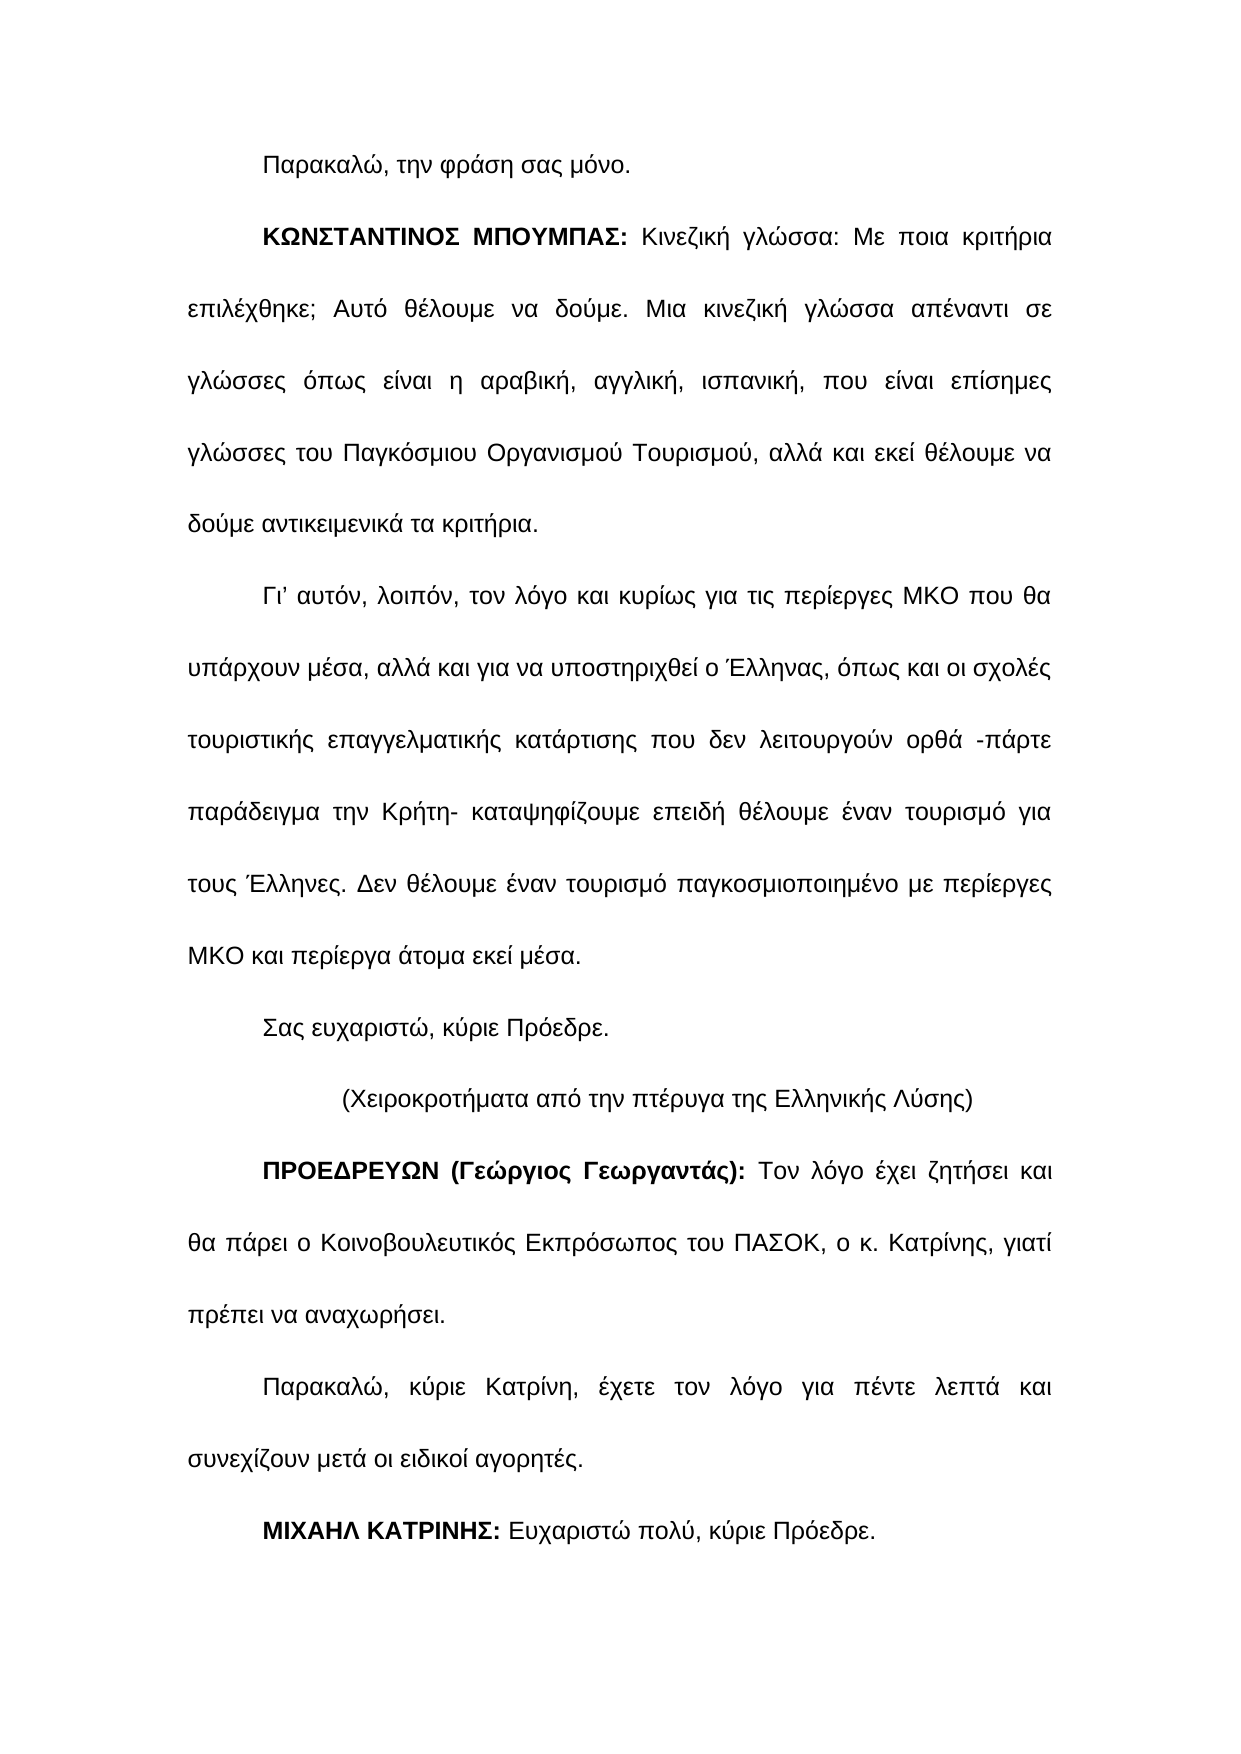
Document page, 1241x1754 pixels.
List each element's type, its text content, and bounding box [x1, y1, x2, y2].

text Σας ευχαριστώ, κύριε Πρόεδρε. [187, 1012, 1053, 1041]
text (Χειροκροτήματα από την πτέρυγα της Ελληνικής Λύσης) [187, 1084, 1053, 1113]
text Παρακαλώ, την φράση σας μόνο. [187, 150, 1053, 179]
text ΚΩΝΣΤΑΝΤΙΝΟΣ ΜΠΟΥΜΠΑΣ: Κινεζική γλώσσα: Με ποια κριτήρια επιλέχθηκε; Αυτό θέλουμε να δούμε. Μια κινεζική γλώσσα απέναντι σε γλώσσες όπως είναι η αραβική, αγγλική, ισπανική, που είναι επίσημες γλώσσες του Παγκόσμιου Οργανισμού Τουρισμού, αλλά και εκεί θέλουμε να δούμε αντικειμενικά τα κριτήρια. [187, 222, 1053, 538]
text ΜΙΧΑΗΛ ΚΑΤΡΙΝΗΣ: Ευχαριστώ πολύ, κύριε Πρόεδρε. [187, 1516, 1053, 1544]
text Γι’ αυτόν, λοιπόν, τον λόγο και κυρίως για τις περίεργες ΜΚΟ που θα υπάρχουν μέσα, αλλά και για να υποστηριχθεί ο Έλληνας, όπως και οι σχολές τουριστικής επαγγελματικής κατάρτισης που δεν λειτουργούν ορθά -πάρτε παράδειγμα την Κρήτη- καταψηφίζουμε επειδή θέλουμε έναν τουρισμό για τους Έλληνες. Δεν θέλουμε έναν τουρισμό παγκοσμιοποιημένο με περίεργες ΜΚΟ και περίεργα άτομα εκεί μέσα. [187, 581, 1053, 969]
text ΠΡΟΕΔΡΕΥΩΝ (Γεώργιος Γεωργαντάς): Τον λόγο έχει ζητήσει και θα πάρει ο Κοινοβουλευτικός Εκπρόσωπος του ΠΑΣΟΚ, ο κ. Κατρίνης, γιατί πρέπει να αναχωρήσει. [187, 1156, 1053, 1329]
text Παρακαλώ, κύριε Κατρίνη, έχετε τον λόγο για πέντε λεπτά και συνεχίζουν μετά οι ειδικοί αγορητές. [187, 1372, 1053, 1472]
